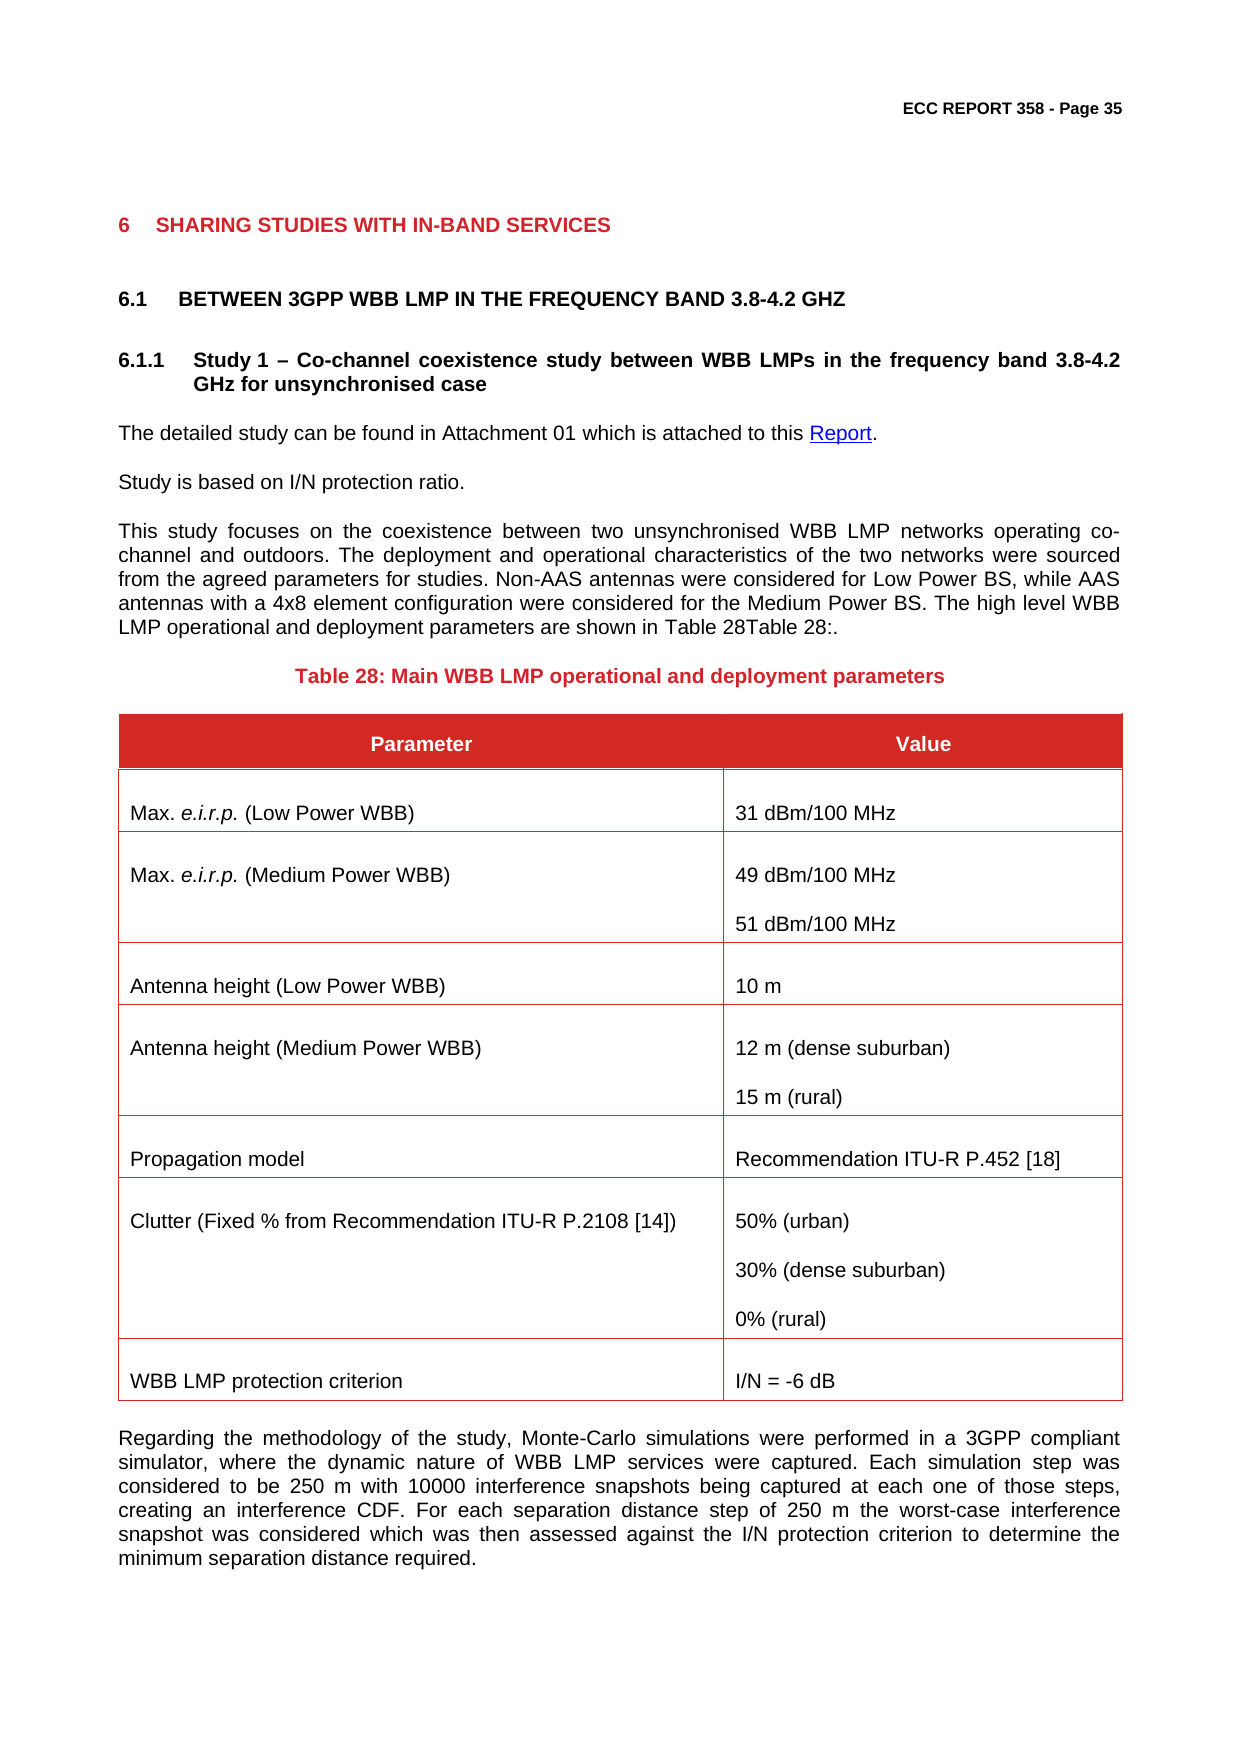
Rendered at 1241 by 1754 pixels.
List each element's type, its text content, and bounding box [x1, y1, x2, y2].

table_cell 50% (urban) 30% (dense suburban) 0% (rural) [724, 1178, 1122, 1337]
table_cell Max. e.i.r.p. (Medium Power WBB) [119, 832, 723, 942]
table_header Parameter [119, 714, 723, 768]
subtitle Sharing studies with in-band services [118, 212, 1122, 236]
table_cell Clutter (Fixed % from Recommendation ITU-R P.2108 [15]) [119, 1178, 723, 1337]
table_cell 31 dBm/100 MHz [724, 770, 1122, 831]
table_cell Antenna height (Low Power WBB) [119, 943, 723, 1004]
table_cell 49 dBm/100 MHz 51 dBm/100 MHz [724, 832, 1122, 942]
table_cell Max. e.i.r.p. (Low Power WBB) [119, 770, 723, 831]
text Regarding the methodology of the study, Monte-Carlo simulations were performed in a 3GPP compliant simulator, where the dynamic nature of WBB LMP services were captured. Each simulation step was considered to be 250 m with 10000 interference snapshots being captured at each one of those steps, creating an interference CDF. For each separation distance step of 250 m the worst-case interference snapshot was considered which was then assessed against the I/N protection criterion to determine the minimum separation distance required. [118, 1426, 1122, 1569]
table_cell 12 m (dense suburban) 15 m (rural) [724, 1005, 1122, 1115]
text Table 28: Main WBB LMP operational and deployment parameters [118, 663, 1122, 687]
table_cell I/N = -6 dB [724, 1339, 1122, 1399]
subtitle Between 3GPP WBB LMP in the frequency band 3.8-4.2 GHz [118, 286, 1122, 310]
text This study focuses on the coexistence between two unsynchronised WBB LMP networks operating co-channel and outdoors. The deployment and operational characteristics of the two networks were sourced from the agreed parameters for studies. Non-AAS antennas were considered for Low Power BS, while AAS antennas with a 4x8 element configuration were considered for the Medium Power BS. The high level WBB LMP operational and deployment parameters are shown in Table 28. [118, 519, 1122, 638]
text Study is based on I/N protection ratio. [118, 470, 1122, 494]
table_header Value [724, 714, 1122, 768]
table_cell 10 m [724, 943, 1122, 1004]
table_cell WBB LMP protection criterion [119, 1339, 723, 1399]
table_cell Propagation model [119, 1116, 723, 1177]
text The detailed study can be found in Attachment 01 which is attached to this Report. [118, 421, 1122, 445]
table_cell Recommendation ITU-R P.452 [19] [724, 1116, 1122, 1177]
subtitle Study 1 – Co-channel coexistence study between WBB LMPs in the frequency band 3.8-4.2 GHz for unsynchronised case [118, 348, 1122, 396]
table_cell Antenna height (Medium Power WBB) [119, 1005, 723, 1115]
